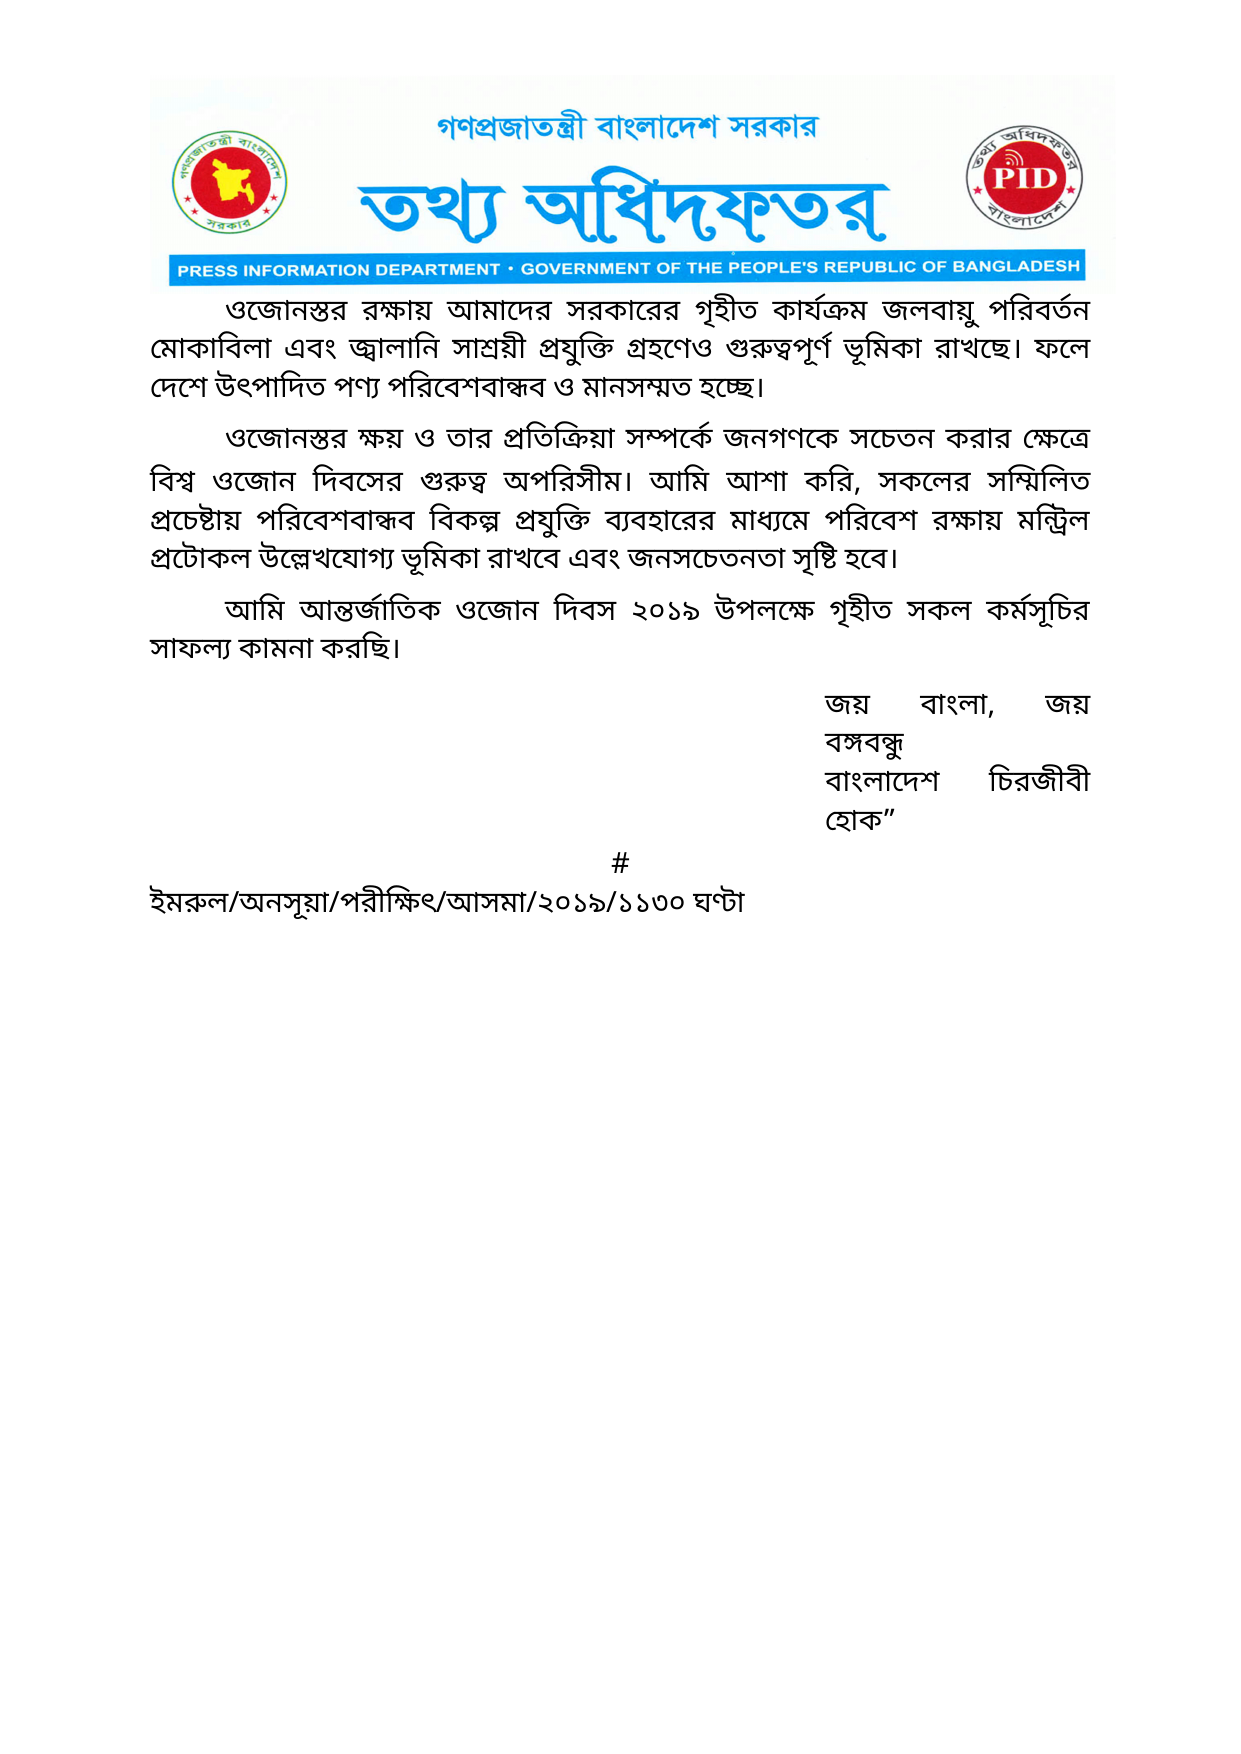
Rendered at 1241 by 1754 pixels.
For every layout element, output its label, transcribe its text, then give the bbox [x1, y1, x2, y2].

picture [150, 75, 1116, 294]
text বাংলাদেশ চিরজীবী হোক” [825, 764, 1090, 842]
text # [150, 842, 1090, 882]
text ওজোনস্তর রক্ষায় আমাদের সরকারের গৃহীত কার্যক্রম জলবায়ু পরিবর্তন মোকাবিলা এবং জ্বালানি সাশ্রয়ী প্রযুক্তি গ্রহণেও গুরুত্বপূর্ণ ভূমিকা রাখছে। ফলে দেশে উৎপাদিত পণ্য পরিবেশবান্ধব ও মানসম্মত হচ্ছে। [150, 294, 1090, 409]
text ইমরুল/অনসূয়া/পরীক্ষিৎ/আসমা/২০১৯/১১৩০ ঘণ্টা [150, 882, 1090, 924]
text ওজোনস্তর ক্ষয় ও তার প্রতিক্রিয়া সম্পর্কে জনগণকে সচেতন করার ক্ষেত্রে বিশ্ব ওজোন দিবসের গুরুত্ব অপরিসীম। আমি আশা করি, সকলের সম্মিলিত প্রচেষ্টায় পরিবেশবান্ধব বিকল্প প্রযুক্তি ব্যবহারের মাধ্যমে পরিবেশ রক্ষায় মন্ট্রিল প্রটোকল উল্লেখযোগ্য ভূমিকা রাখবে এবং জনসচেতনতা সৃষ্টি হবে। [150, 422, 1090, 581]
text আমি আন্তর্জাতিক ওজোন দিবস ২০১৯ উপলক্ষে গৃহীত সকল কর্মসূচির সাফল্য কামনা করছি। [150, 593, 1090, 670]
text জয় বাংলা, জয় বঙ্গবন্ধু [825, 683, 1090, 764]
